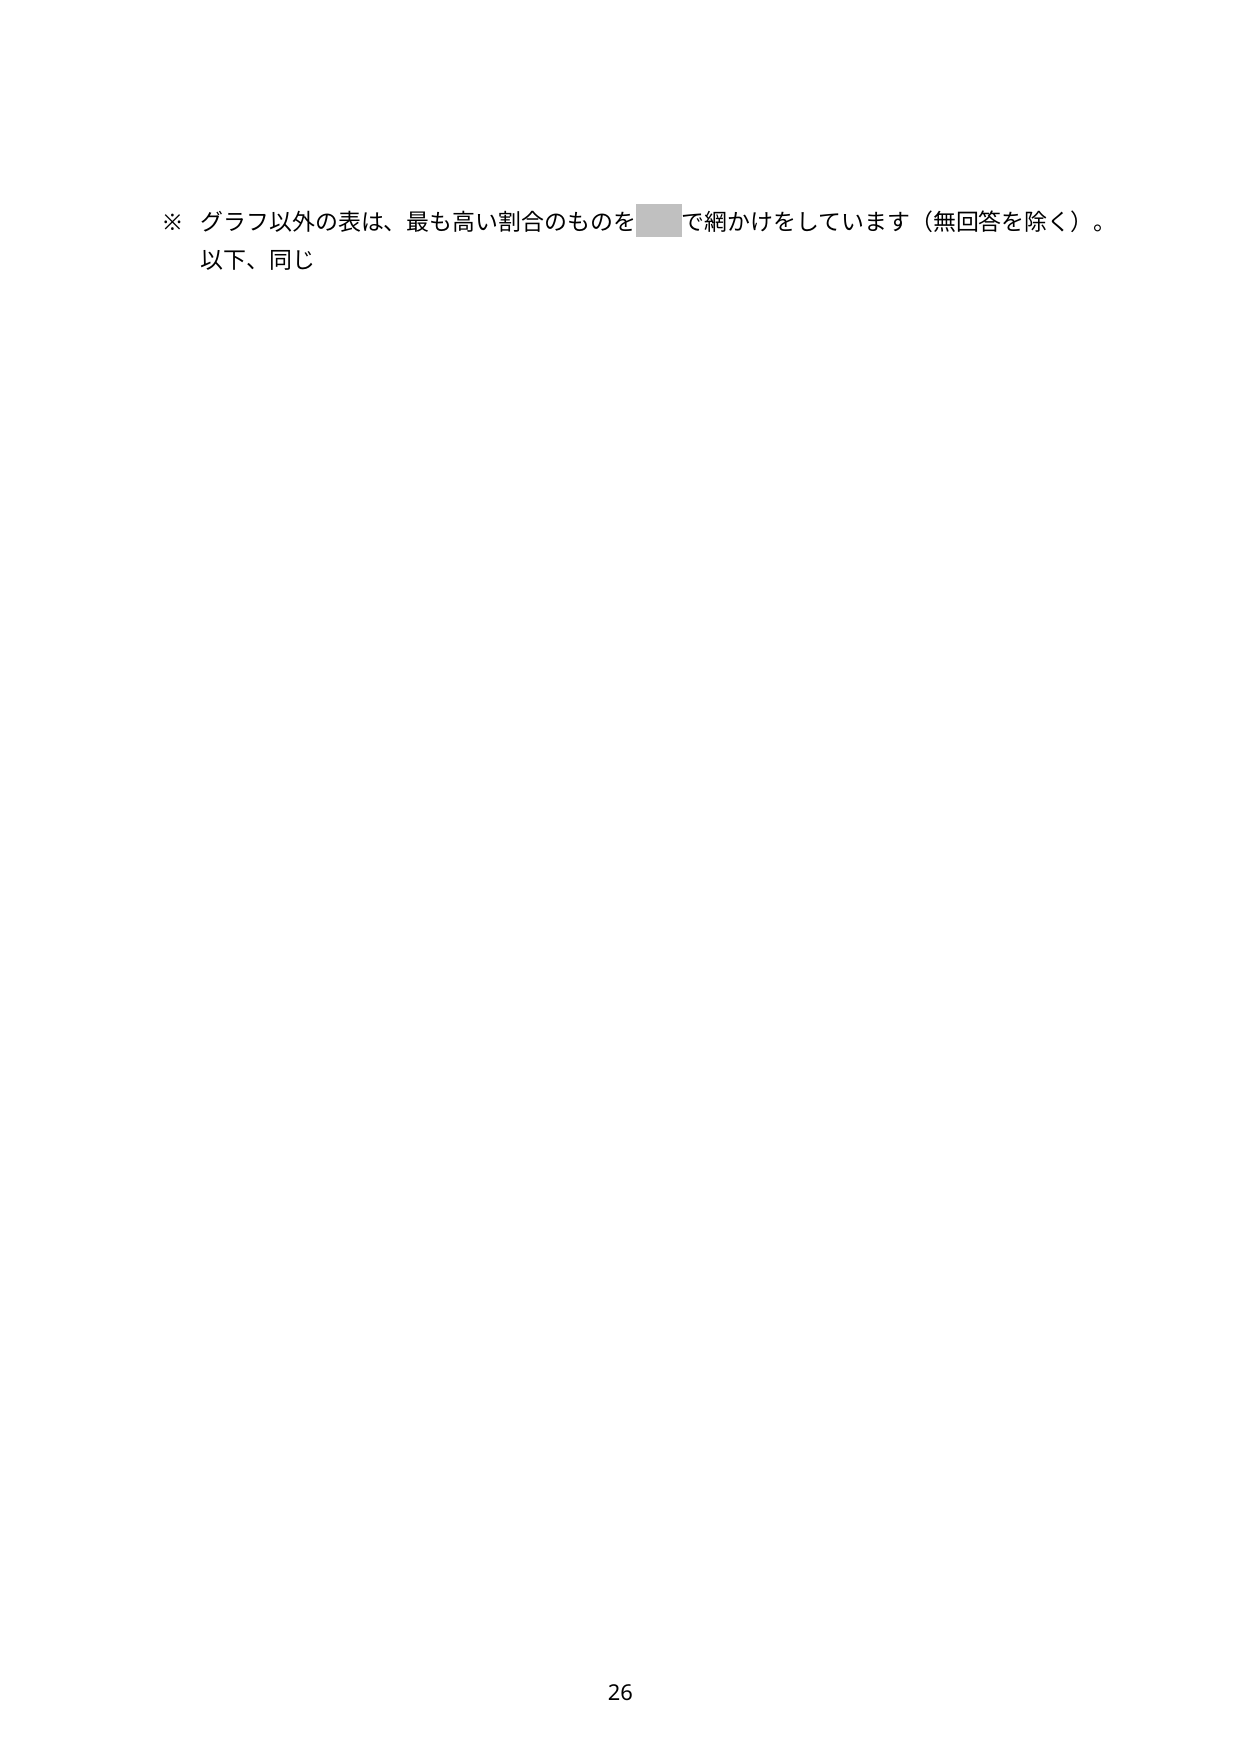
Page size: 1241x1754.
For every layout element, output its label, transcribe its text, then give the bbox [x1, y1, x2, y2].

text 以下、同じ [200, 239, 1122, 277]
list グラフ以外の表は、最も高い割合のものを で網かけをしています（無回答を除く）。 [163, 202, 1122, 239]
